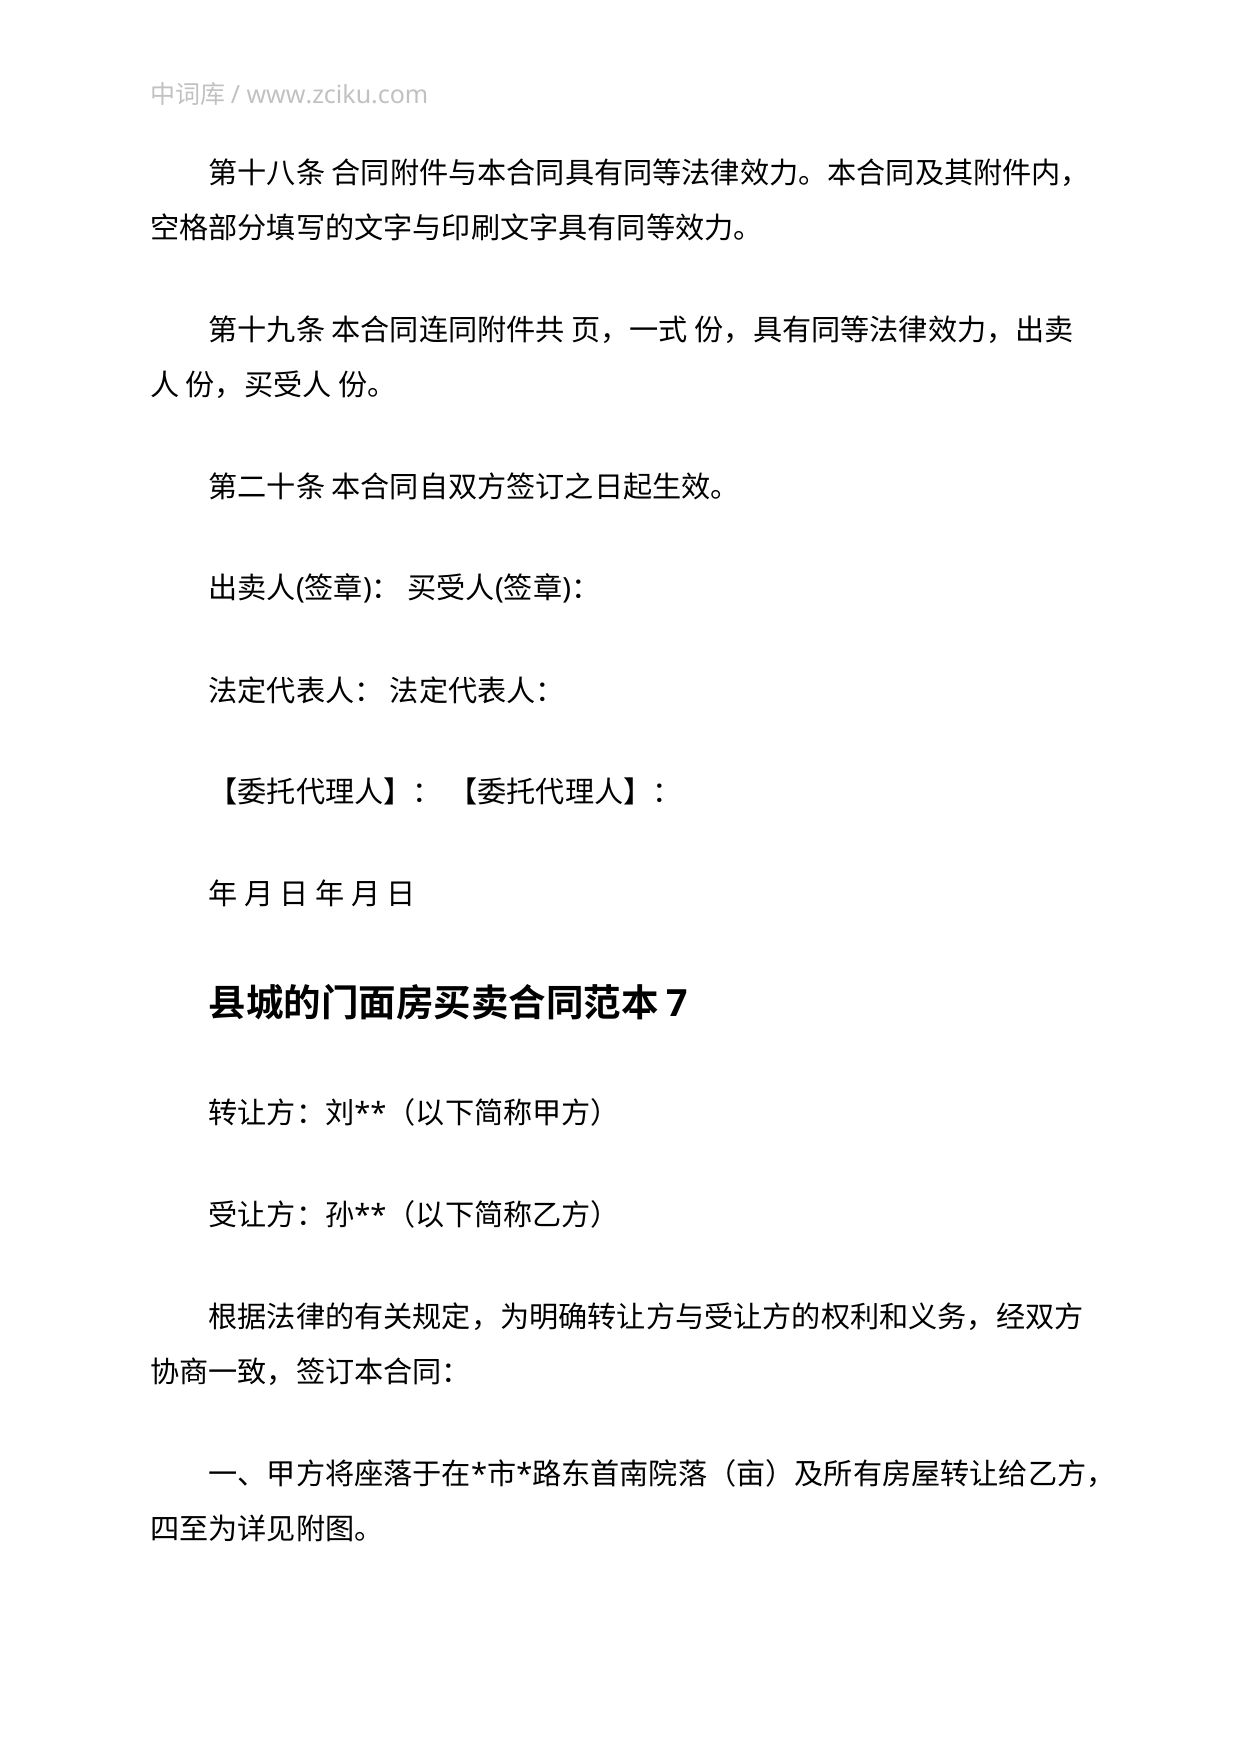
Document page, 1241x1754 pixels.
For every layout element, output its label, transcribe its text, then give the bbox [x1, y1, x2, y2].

text 根据法律的有关规定，为明确转让方与受让方的权利和义务，经双方协商一致，签订本合同： [150, 1294, 1090, 1391]
text 县城的门面房买卖合同范本7 [150, 972, 1090, 1027]
text 转让方：刘**（以下简称甲方） [150, 1090, 1090, 1132]
text 第二十条 本合同自双方签订之日起生效。 [150, 463, 1090, 506]
text 【委托代理人】： 【委托代理人】： [150, 769, 1090, 811]
text 第十九条 本合同连同附件共 页，一式 份，具有同等法律效力，出卖人 份，买受人 份。 [150, 307, 1090, 404]
text 出卖人(签章)： 买受人(签章)： [150, 565, 1090, 607]
text 年 月 日 年 月 日 [150, 871, 1090, 913]
text 受让方：孙**（以下简称乙方） [150, 1192, 1090, 1234]
text 一、甲方将座落于在*市*路东首南院落（亩）及所有房屋转让给乙方，四至为详见附图。 [150, 1451, 1090, 1548]
text 第十八条 合同附件与本合同具有同等法律效力。本合同及其附件内，空格部分填写的文字与印刷文字具有同等效力。 [150, 150, 1090, 247]
text 法定代表人： 法定代表人： [150, 667, 1090, 709]
